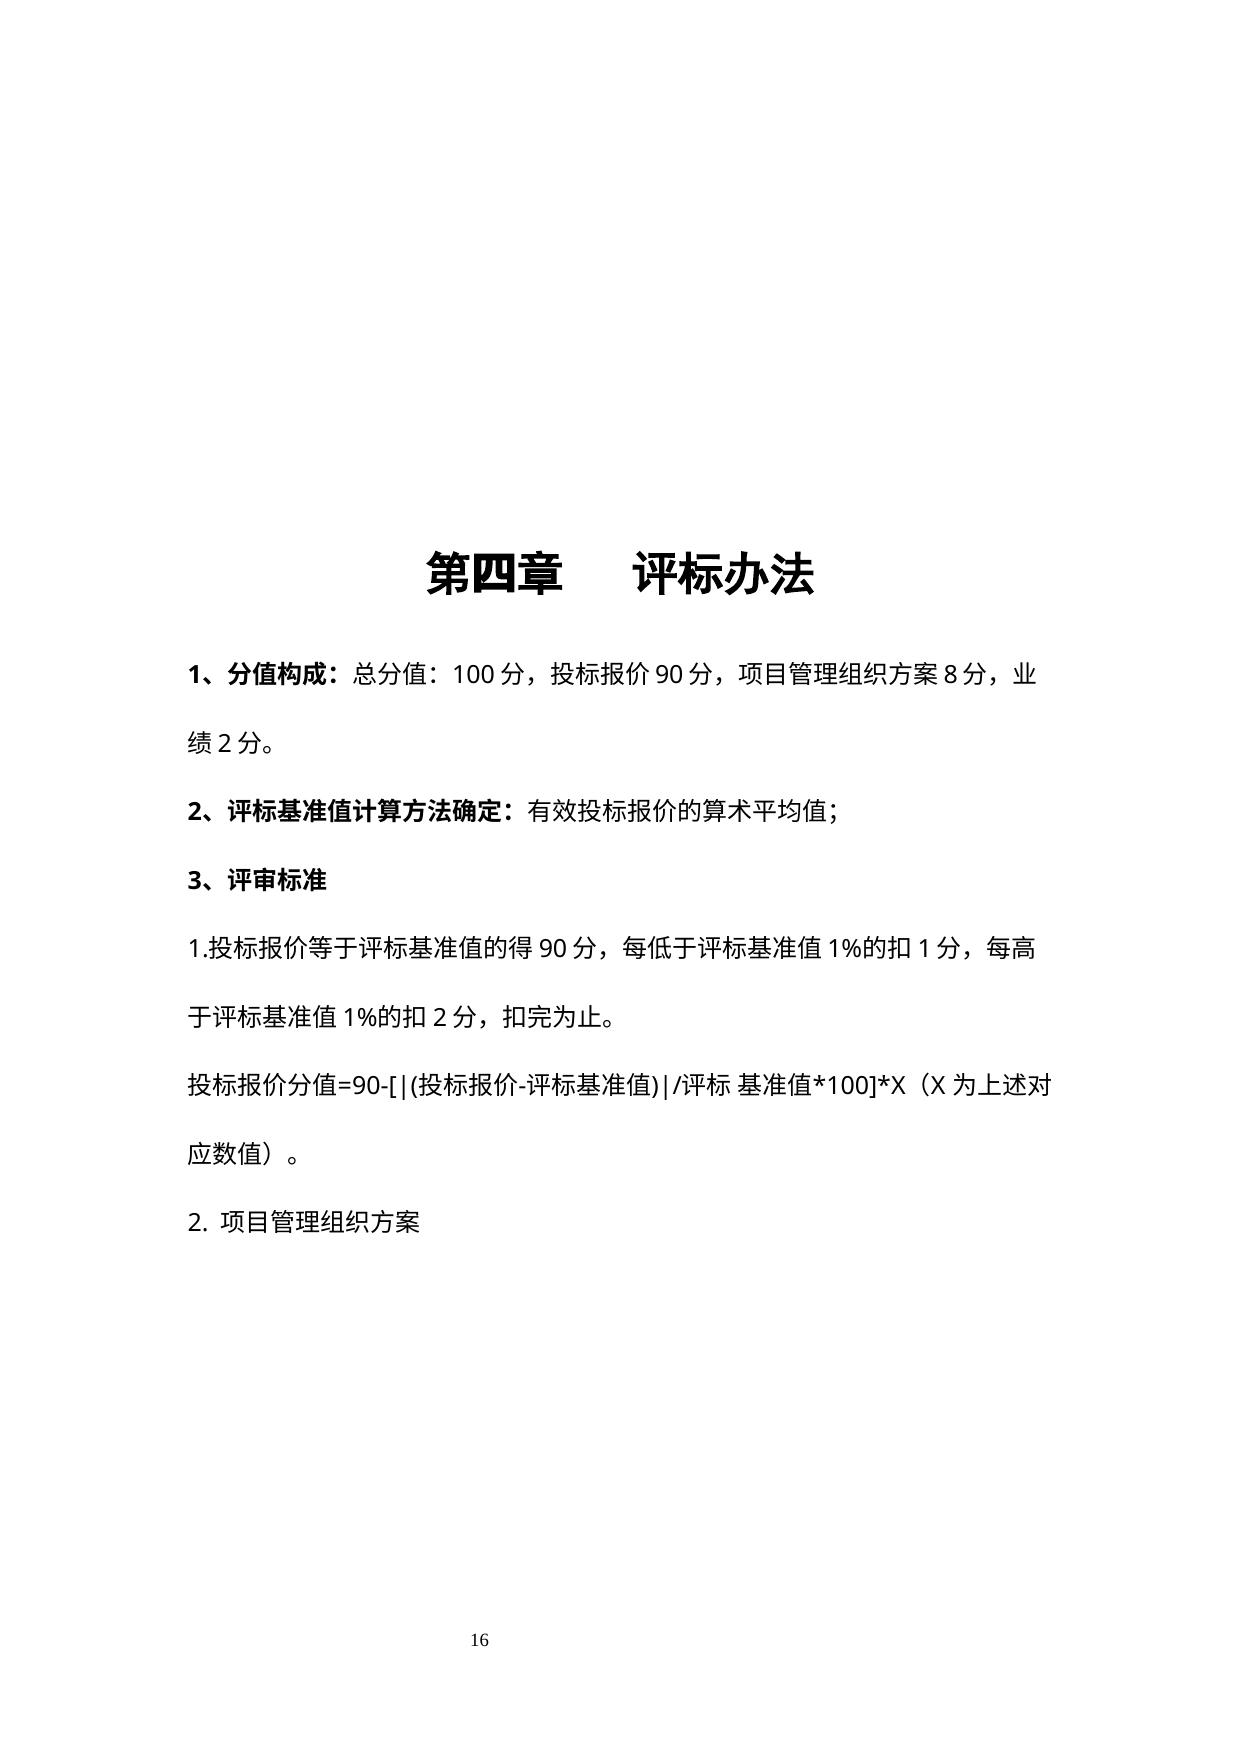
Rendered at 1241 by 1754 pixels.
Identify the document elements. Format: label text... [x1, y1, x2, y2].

subtitle 评标办法 [187, 535, 1053, 604]
text 1.投标报价等于评标基准值的得90分，每低于评标基准值1%的扣1分，每高于评标基准值1%的扣2分，扣完为止。 [187, 912, 1053, 1049]
text 投标报价分值=90-[|(投标报价-评标基准值)|/评标 基准值*100]*X（X 为上述对应数值）。 [187, 1049, 1053, 1187]
text 2、评标基准值计算方法确定：有效投标报价的算术平均值； [187, 775, 1053, 844]
text 1、分值构成：总分值：100分，投标报价90分，项目管理组织方案8分，业绩2分。 [187, 638, 1053, 775]
list 项目管理组织方案 [187, 1187, 1053, 1255]
text 3、评审标准 [187, 844, 1053, 912]
